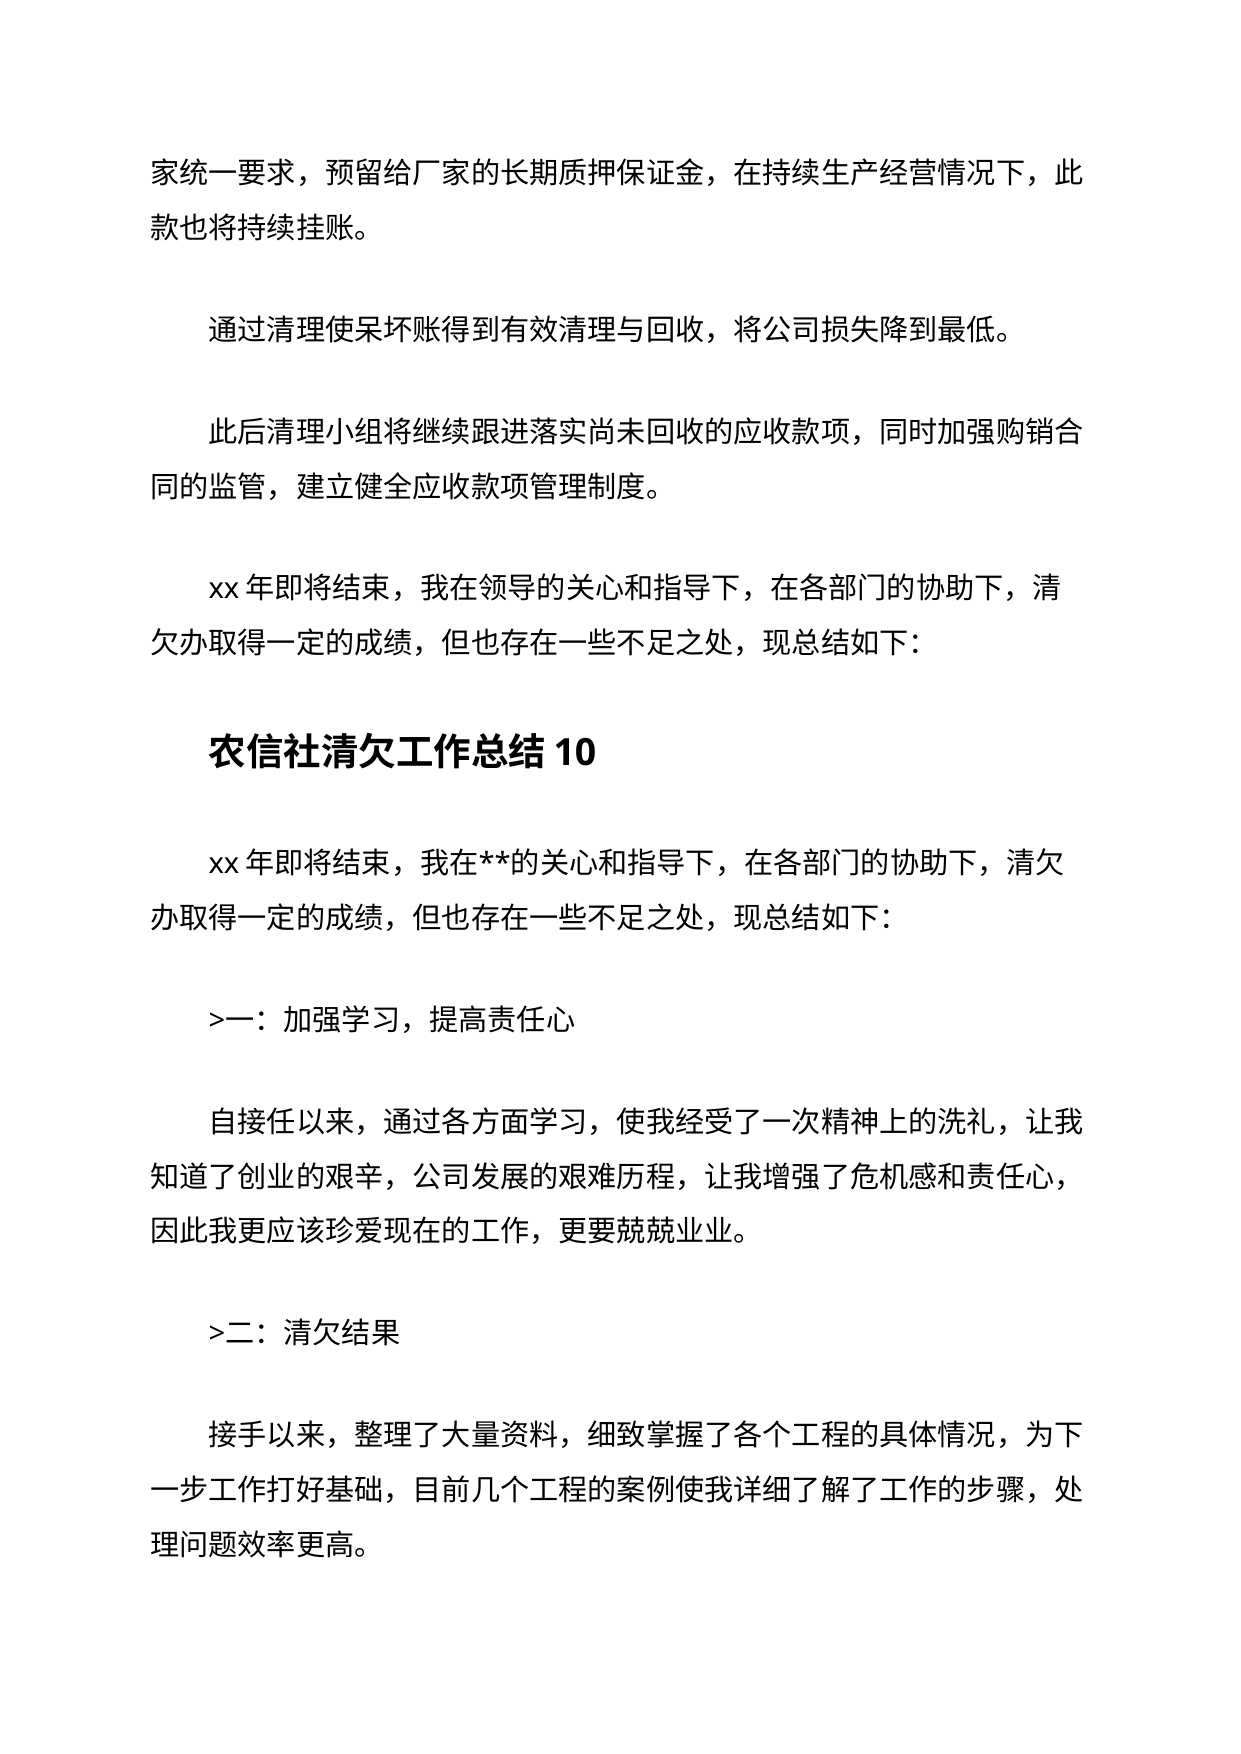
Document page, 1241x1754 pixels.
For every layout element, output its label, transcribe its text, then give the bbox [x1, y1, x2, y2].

text xx年即将结束，我在领导的关心和指导下，在各部门的协助下，清欠办取得一定的成绩，但也存在一些不足之处，现总结如下： [150, 565, 1090, 662]
text 此后清理小组将继续跟进落实尚未回收的应收款项，同时加强购销合同的监管，建立健全应收款项管理制度。 [150, 408, 1090, 506]
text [150, 150, 1090, 247]
text 通过清理使呆坏账得到有效清理与回收，将公司损失降到最低。 [150, 307, 1090, 349]
text xx年即将结束，我在**的关心和指导下，在各部门的协助下，清欠办取得一定的成绩，但也存在一些不足之处，现总结如下： [150, 839, 1090, 937]
text >一：加强学习，提高责任心 [150, 996, 1090, 1039]
text 自接任以来，通过各方面学习，使我经受了一次精神上的洗礼，让我知道了创业的艰辛，公司发展的艰难历程，让我增强了危机感和责任心，因此我更应该珍爱现在的工作，更要兢兢业业。 [150, 1098, 1090, 1250]
text 接手以来，整理了大量资料，细致掌握了各个工程的具体情况，为下一步工作打好基础，目前几个工程的案例使我详细了解了工作的步骤，处理问题效率更高。 [150, 1412, 1090, 1564]
text 农信社清欠工作总结10 [150, 722, 1090, 776]
text >二：清欠结果 [150, 1310, 1090, 1352]
